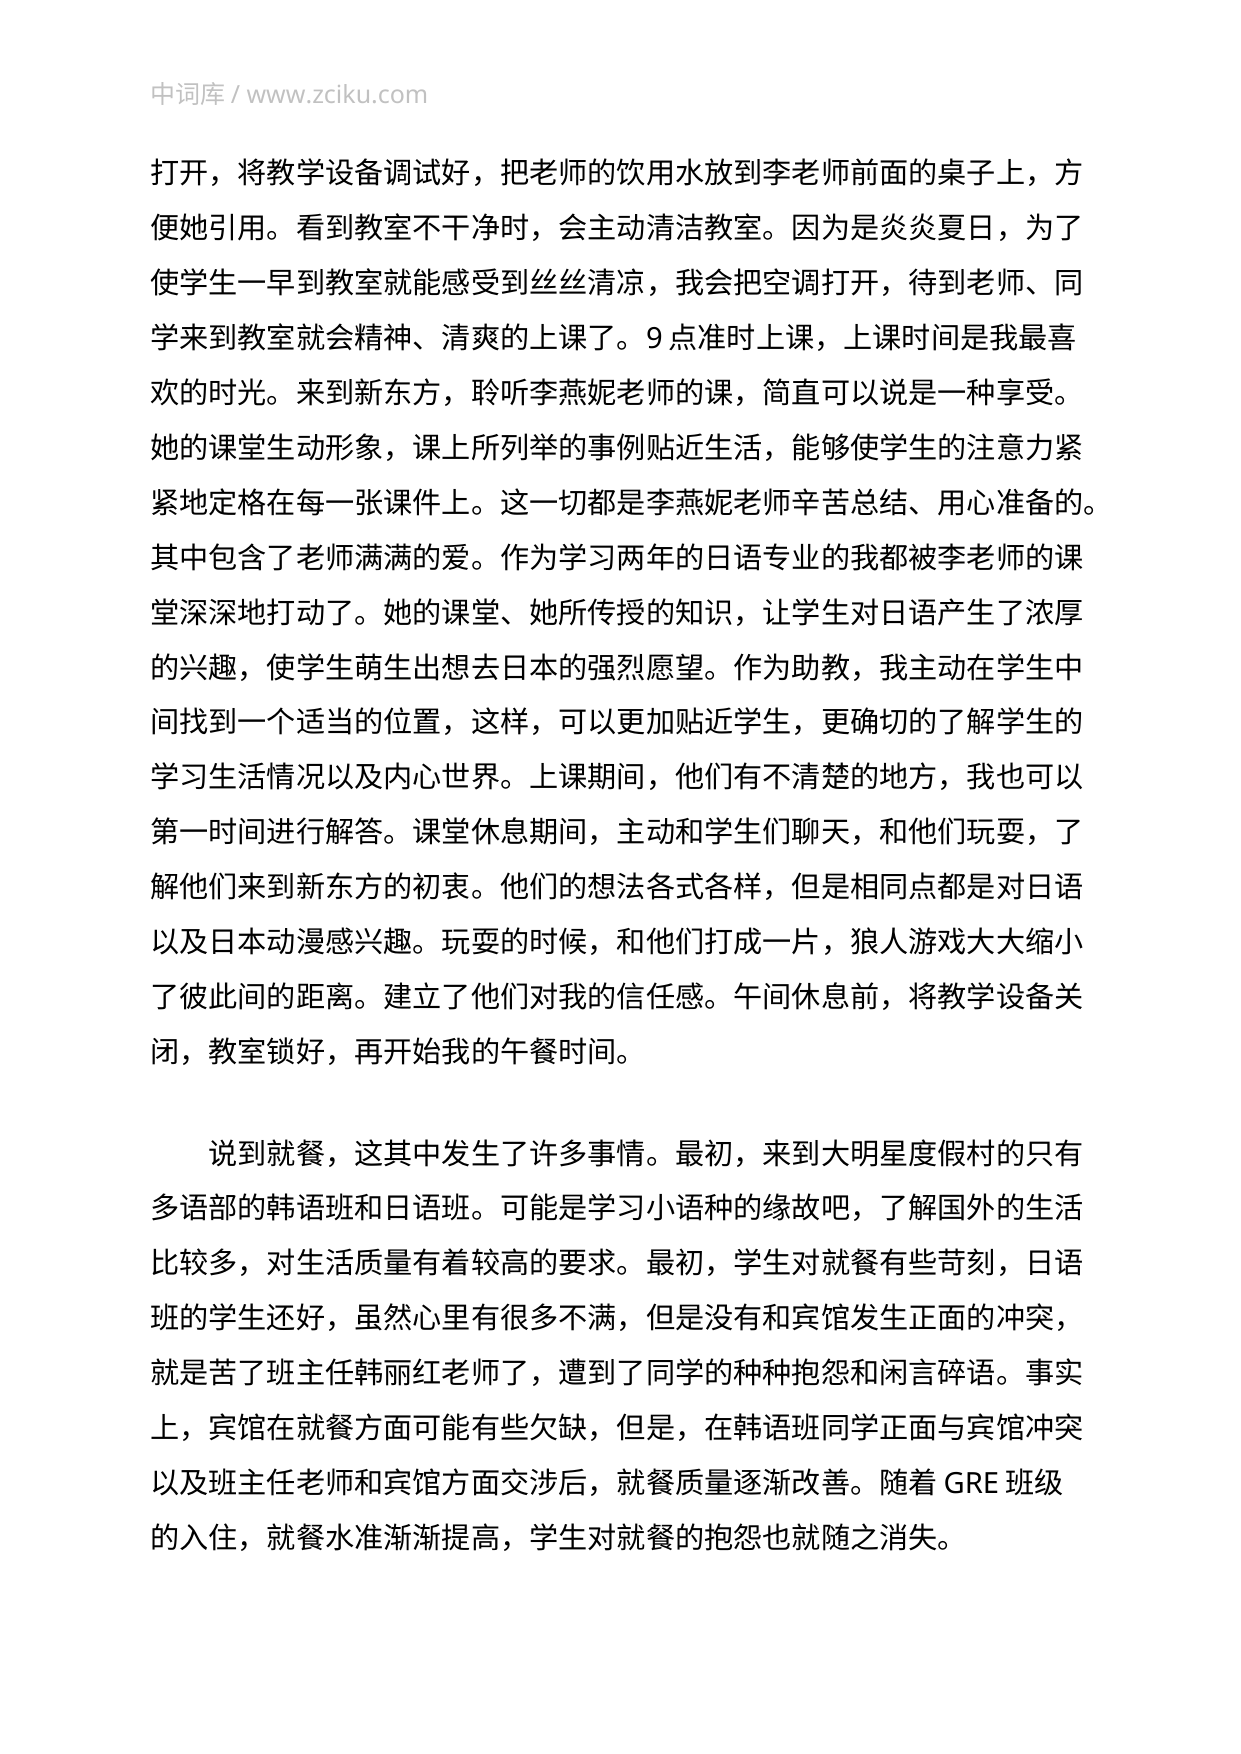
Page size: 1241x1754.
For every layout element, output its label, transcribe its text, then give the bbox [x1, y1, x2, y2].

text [150, 150, 1090, 1071]
text 说到就餐，这其中发生了许多事情。最初，来到大明星度假村的只有多语部的韩语班和日语班。可能是学习小语种的缘故吧，了解国外的生活比较多，对生活质量有着较高的要求。最初，学生对就餐有些苛刻，日语班的学生还好，虽然心里有很多不满，但是没有和宾馆发生正面的冲突，就是苦了班主任韩丽红老师了，遭到了同学的种种抱怨和闲言碎语。事实上，宾馆在就餐方面可能有些欠缺，但是，在韩语班同学正面与宾馆冲突以及班主任老师和宾馆方面交涉后，就餐质量逐渐改善。随着GRE班级的入住，就餐水准渐渐提高，学生对就餐的抱怨也就随之消失。 [150, 1130, 1090, 1557]
